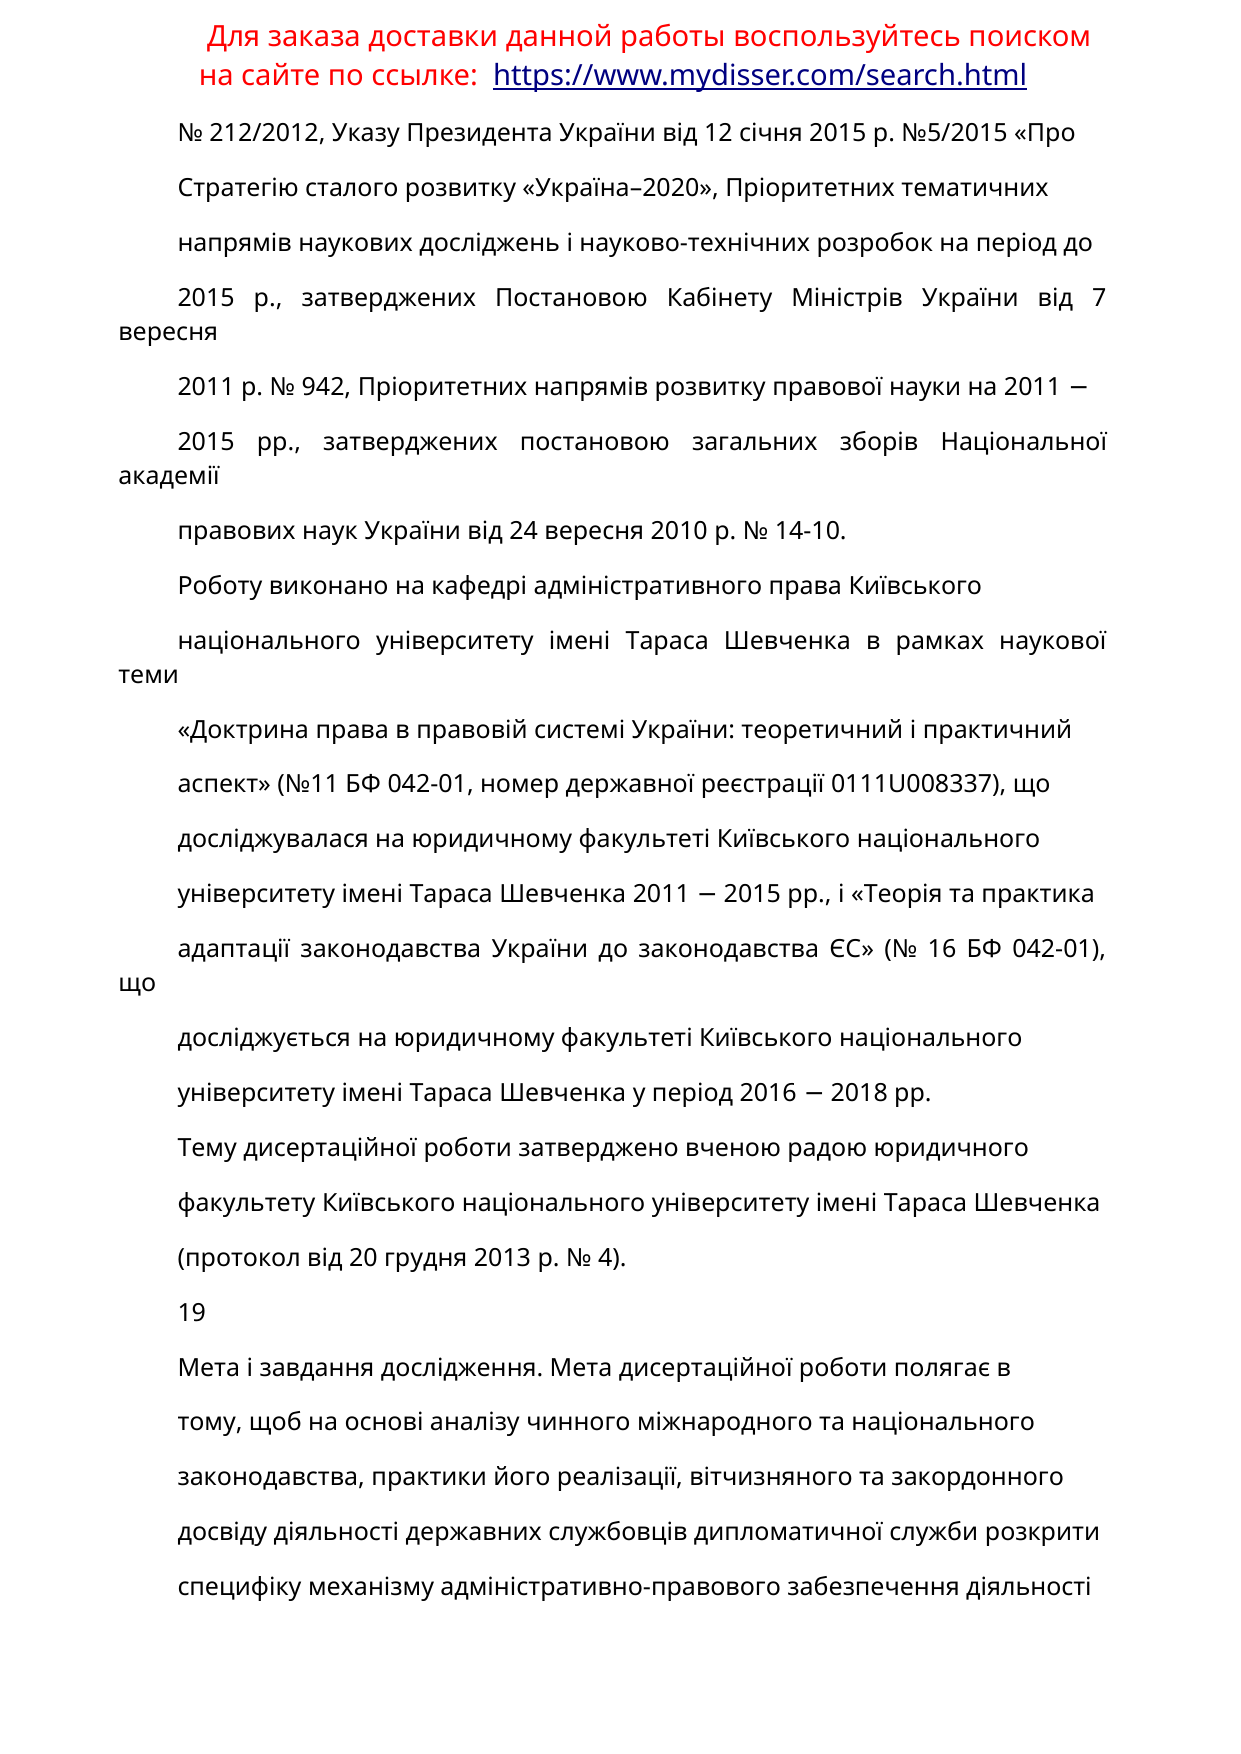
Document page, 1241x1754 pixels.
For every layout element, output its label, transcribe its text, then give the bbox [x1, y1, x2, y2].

text Стратегію сталого розвитку «Україна–2020», Пріоритетних тематичних [118, 170, 1107, 204]
text 2011 р. № 942, Пріоритетних напрямів розвитку правової науки на 2011 − [118, 369, 1107, 403]
text Мета і завдання дослідження. Мета дисертаційної роботи полягає в [118, 1349, 1107, 1383]
text 19 [118, 1294, 1107, 1328]
text специфіку механізму адміністративно-правового забезпечення діяльності [118, 1569, 1107, 1603]
text законодавства, практики його реалізації, вітчизняного та закордонного [118, 1459, 1107, 1493]
text Роботу виконано на кафедрі адміністративного права Київського [118, 567, 1107, 601]
text «Доктрина права в правовій системі України: теоретичний і практичний [118, 711, 1107, 745]
text національного університету імені Тараса Шевченка в рамках наукової теми [118, 622, 1107, 690]
text адаптації законодавства України до законодавства ЄС» (№ 16 БФ 042-01), що [118, 931, 1107, 999]
text 2015 pр., затверджених постановою загальних зборів Національної академії [118, 423, 1107, 492]
text досвіду діяльності державних службовців дипломатичної служби розкрити [118, 1514, 1107, 1548]
text правових наук України від 24 вересня 2010 р. № 14-10. [118, 512, 1107, 547]
text тому, щоб на основі аналізу чинного міжнародного та національного [118, 1404, 1107, 1438]
text досліджувалася на юридичному факультеті Київського національного [118, 821, 1107, 855]
text 2015 р., затверджених Постановою Кабінету Міністрів України від 7 вересня [118, 280, 1107, 348]
text університету імені Тараса Шевченка 2011 − 2015 рр., і «Теорія та практика [118, 876, 1107, 910]
text № 212/2012, Указу Президента України від 12 січня 2015 р. №5/2015 «Про [118, 115, 1107, 149]
text (протокол від 20 грудня 2013 р. № 4). [118, 1239, 1107, 1273]
text факультету Київського національного університету імені Тараса Шевченка [118, 1184, 1107, 1218]
text Тему дисертаційної роботи затверджено вченою радою юридичного [118, 1129, 1107, 1164]
text напрямів наукових досліджень і науково-технічних розробок на період до [118, 225, 1107, 259]
text університету імені Тараса Шевченка у період 2016 − 2018 рр. [118, 1075, 1107, 1109]
text аспект» (№11 БФ 042-01, номер державної реєстрації 0111U008337), що [118, 766, 1107, 800]
text досліджується на юридичному факультеті Київського національного [118, 1020, 1107, 1054]
